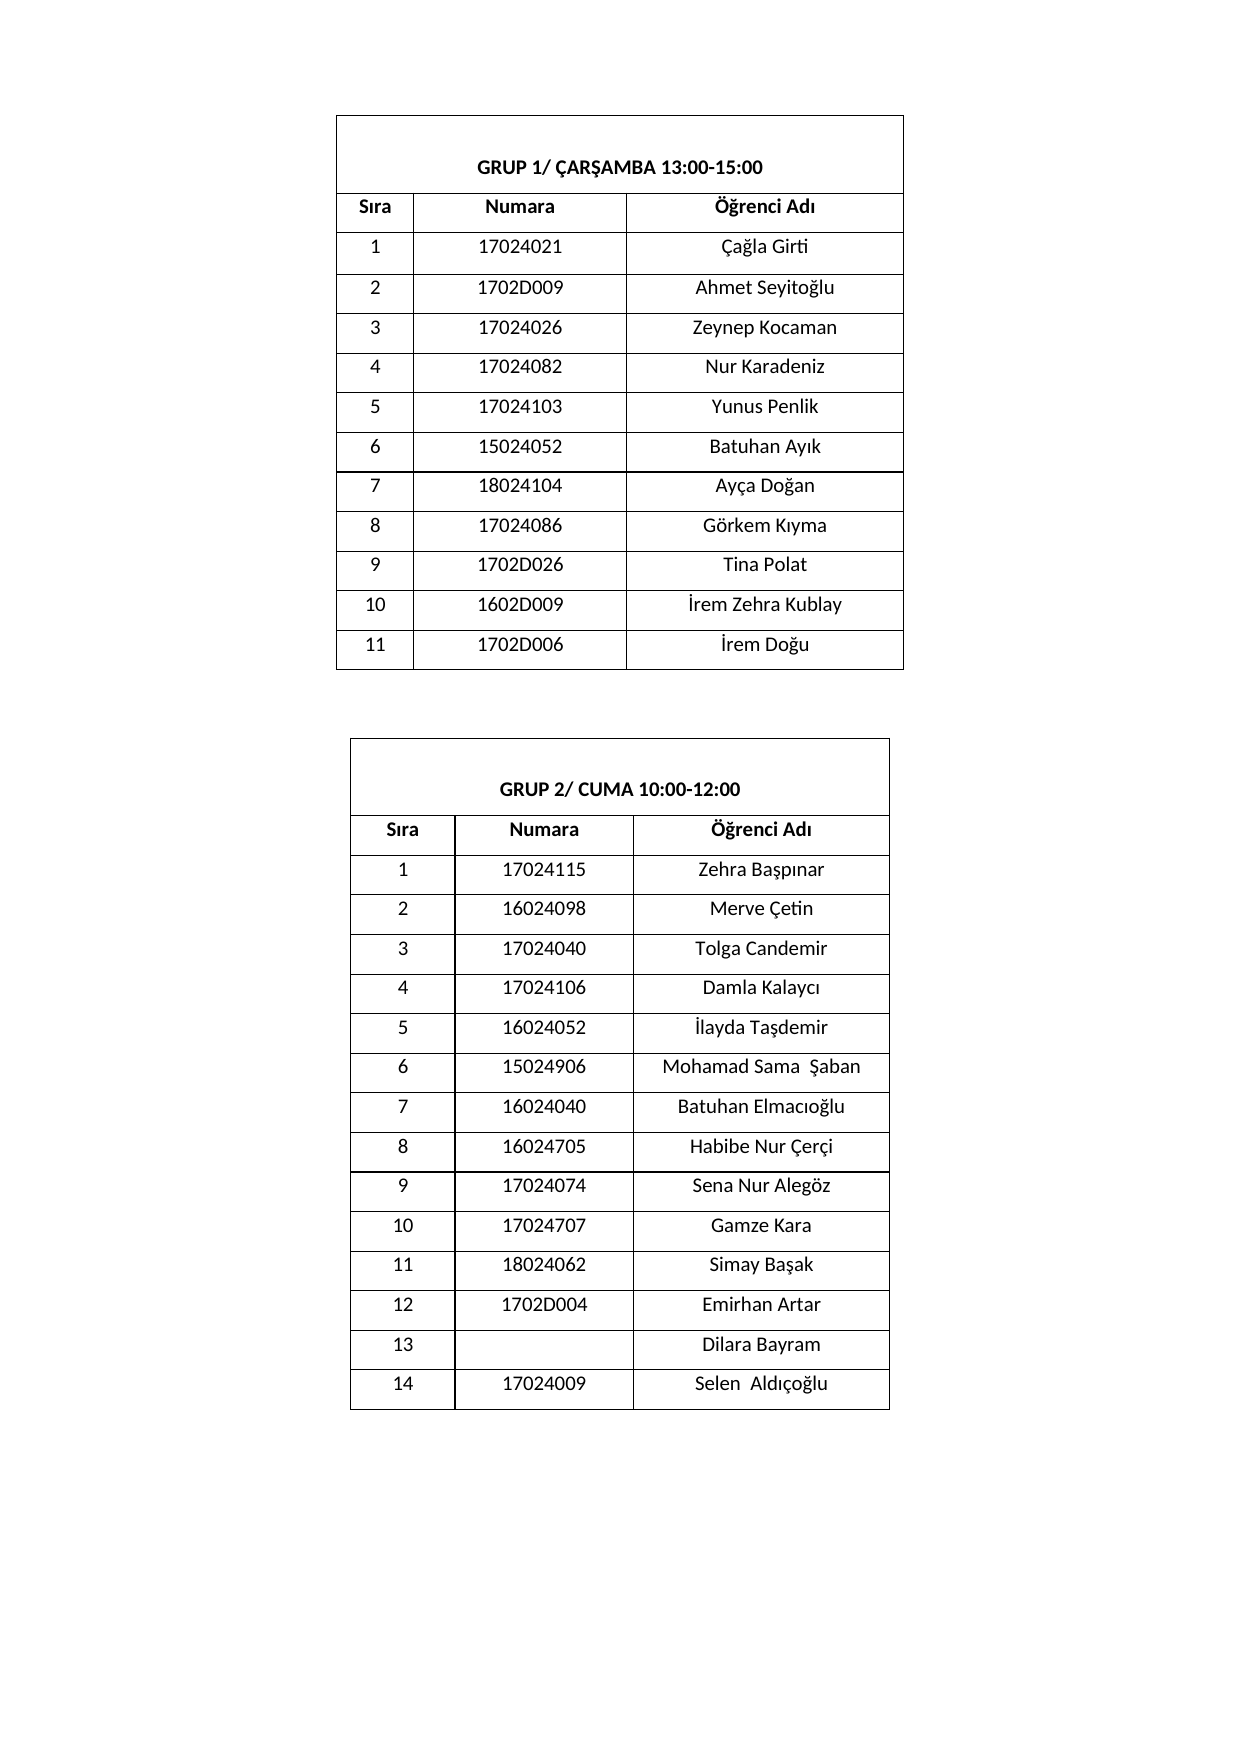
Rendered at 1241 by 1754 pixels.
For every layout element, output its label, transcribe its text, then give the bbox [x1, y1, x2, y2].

table_cell [456, 1331, 633, 1369]
table_cell Damla Kalaycı [634, 975, 889, 1013]
table_cell 16024705 [456, 1133, 633, 1171]
table_cell 3 [337, 314, 413, 353]
table_cell 17024009 [456, 1370, 633, 1409]
table_cell Batuhan Elmacıoğlu [634, 1093, 889, 1132]
table_cell 1 [337, 233, 413, 273]
table_header GRUP 1/ ÇARŞAMBA 13:00-15:00 [337, 116, 903, 192]
table_cell 4 [351, 975, 454, 1013]
table_cell 7 [351, 1093, 454, 1132]
table_cell Görkem Kıyma [627, 512, 903, 551]
table_cell Emirhan Artar [634, 1291, 889, 1330]
table_cell 4 [337, 354, 413, 392]
table_cell 15024052 [414, 433, 626, 471]
table_cell 16024098 [456, 895, 633, 934]
table_cell Nur Karadeniz [627, 354, 903, 392]
table_cell 14 [351, 1370, 454, 1409]
table_cell 11 [337, 631, 413, 669]
table_header GRUP 2/ CUMA 10:00-12:00 [351, 739, 889, 815]
table_cell 11 [351, 1252, 454, 1290]
table_cell Zehra Başpınar [634, 856, 889, 894]
table_cell Ayça Doğan [627, 473, 903, 511]
table_cell 1602D009 [414, 591, 626, 630]
table_cell Zeynep Kocaman [627, 314, 903, 353]
table_cell 15024906 [456, 1054, 633, 1092]
table_cell 1702D006 [414, 631, 626, 669]
table_cell 9 [351, 1173, 454, 1211]
table_cell Simay Başak [634, 1252, 889, 1290]
table_cell 17024026 [414, 314, 626, 353]
table_cell Öğrenci Adı [627, 194, 903, 232]
table_cell Dilara Bayram [634, 1331, 889, 1369]
table_cell Merve Çetin [634, 895, 889, 934]
table_cell 17024115 [456, 856, 633, 894]
table_cell 6 [337, 433, 413, 471]
table_cell 3 [351, 935, 454, 973]
table_cell Gamze Kara [634, 1212, 889, 1251]
table_cell 17024106 [456, 975, 633, 1013]
table_cell 1702D009 [414, 275, 626, 313]
table_cell 1702D004 [456, 1291, 633, 1330]
table_cell Habibe Nur Çerçi [634, 1133, 889, 1171]
table_cell 2 [351, 895, 454, 934]
table_cell 6 [351, 1054, 454, 1092]
table_cell 17024082 [414, 354, 626, 392]
table_cell Numara [456, 816, 633, 855]
table_cell 10 [337, 591, 413, 630]
table_cell Yunus Penlik [627, 393, 903, 432]
table_cell Selen Aldıçoğlu [634, 1370, 889, 1409]
table_cell 12 [351, 1291, 454, 1330]
table_cell Çağla Girti [627, 233, 903, 273]
table_cell 5 [351, 1014, 454, 1053]
table_cell 1 [351, 856, 454, 894]
table_cell 1702D026 [414, 552, 626, 590]
table_cell İrem Doğu [627, 631, 903, 669]
table_cell 18024062 [456, 1252, 633, 1290]
table_cell Sıra [337, 194, 413, 232]
table_cell Numara [414, 194, 626, 232]
table_cell 17024074 [456, 1173, 633, 1211]
table_cell Sena Nur Alegöz [634, 1173, 889, 1211]
table_cell 13 [351, 1331, 454, 1369]
table_cell 17024021 [414, 233, 626, 273]
table_cell 9 [337, 552, 413, 590]
table_cell 2 [337, 275, 413, 313]
table_cell Ahmet Seyitoğlu [627, 275, 903, 313]
table_cell Mohamad Sama Şaban [634, 1054, 889, 1092]
table_cell 17024086 [414, 512, 626, 551]
table_cell 16024040 [456, 1093, 633, 1132]
table_cell Sıra [351, 816, 454, 855]
table_cell İlayda Taşdemir [634, 1014, 889, 1053]
table_cell 17024707 [456, 1212, 633, 1251]
table_cell 7 [337, 473, 413, 511]
table_cell 17024040 [456, 935, 633, 973]
table_cell Batuhan Ayık [627, 433, 903, 471]
table_cell 16024052 [456, 1014, 633, 1053]
table_cell Tina Polat [627, 552, 903, 590]
table_cell İrem Zehra Kublay [627, 591, 903, 630]
table_cell 8 [337, 512, 413, 551]
table_cell 17024103 [414, 393, 626, 432]
table_cell 18024104 [414, 473, 626, 511]
table_cell Tolga Candemir [634, 935, 889, 973]
table_cell 5 [337, 393, 413, 432]
table_cell 8 [351, 1133, 454, 1171]
table_cell Öğrenci Adı [634, 816, 889, 855]
table_cell 10 [351, 1212, 454, 1251]
